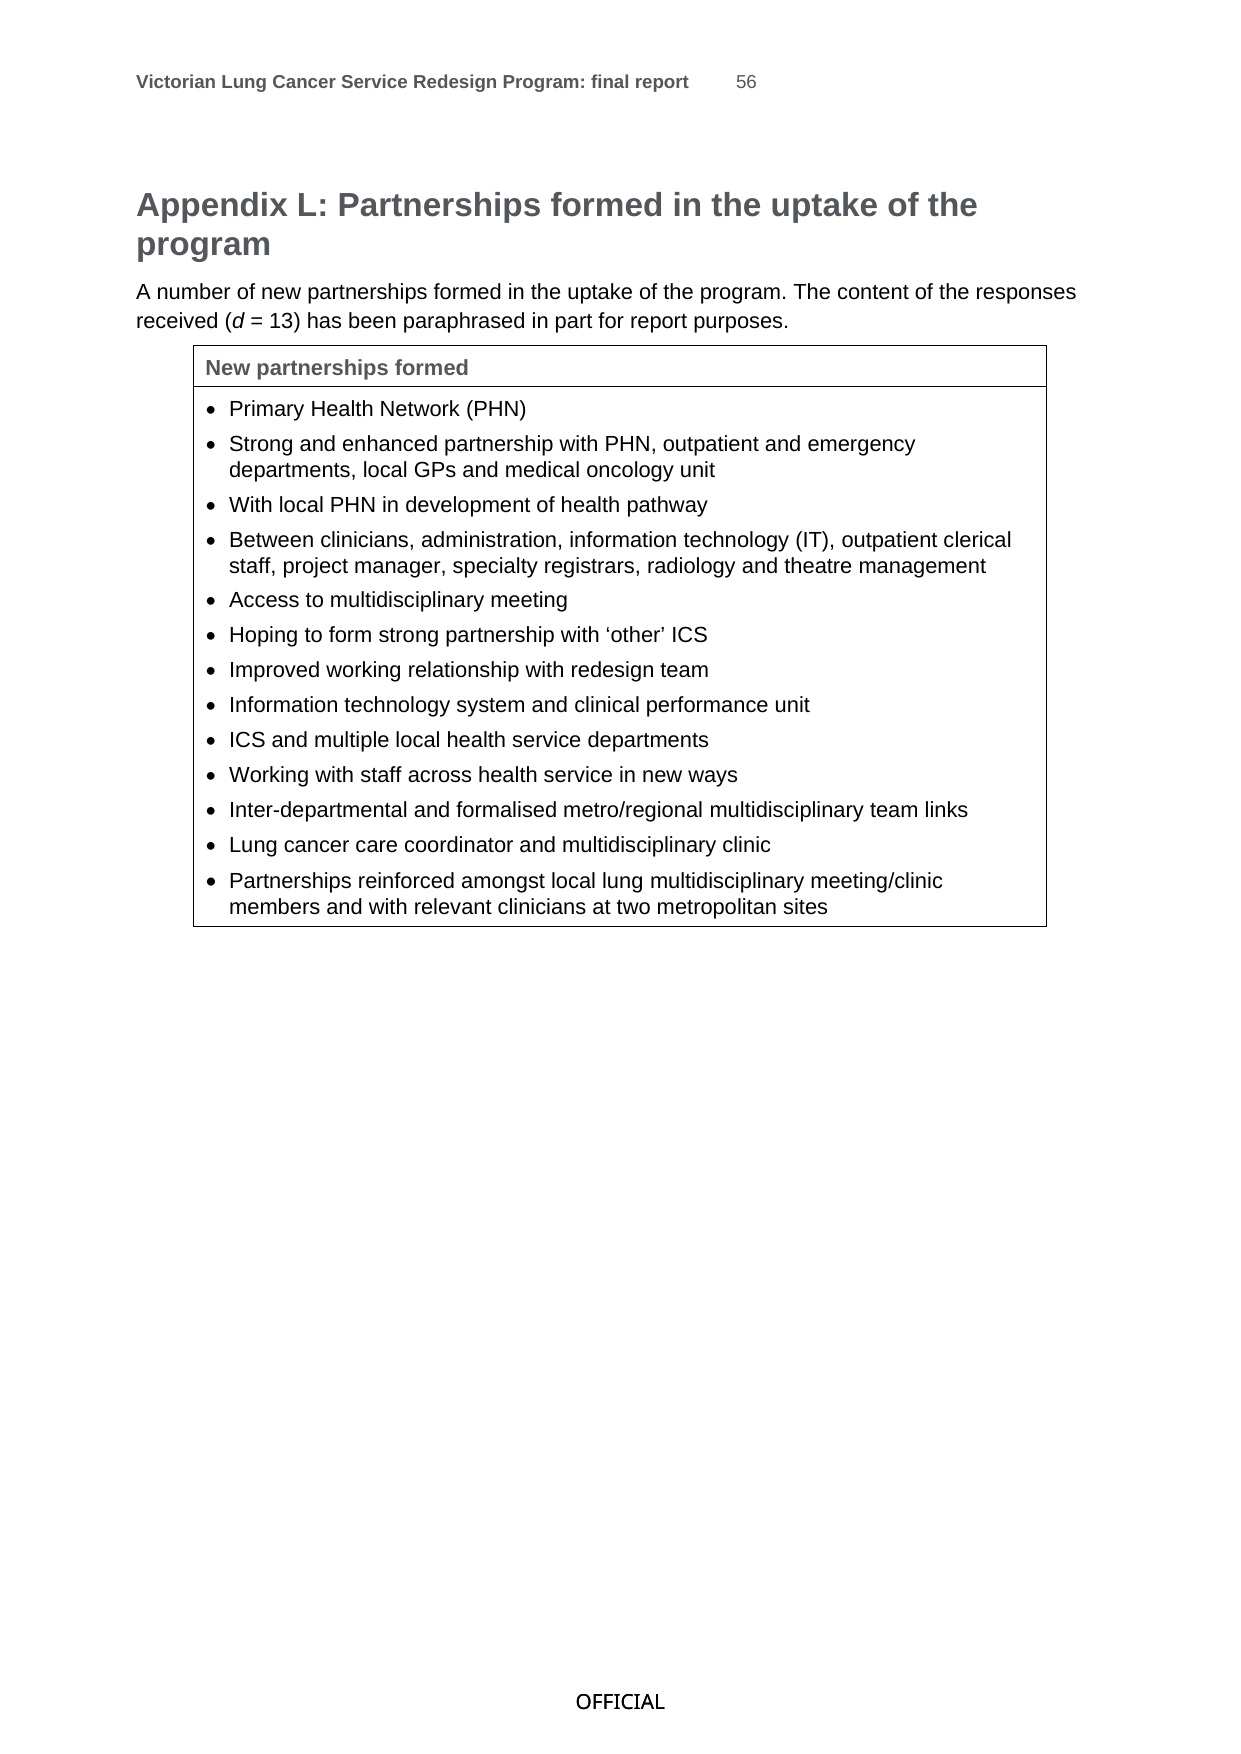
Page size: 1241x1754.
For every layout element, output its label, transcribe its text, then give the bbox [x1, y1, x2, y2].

table_header New partnerships formed [194, 346, 1046, 386]
text A number of new partnerships formed in the uptake of the program. The content of the responses received (d = 13) has been paraphrased in part for report purposes. [136, 274, 1104, 333]
table_cell Primary Health Network (PHN) Strong and enhanced partnership with PHN, outpatient and emergency departments, local GPs and medical oncology unit With local PHN in development of health pathway Between clinicians, administration, information technology (IT), outpatient clerical staff, project manager, specialty registrars, radiology and theatre management Access to multidisciplinary meeting Hoping to form strong partnership with ‘other’ ICS Improved working relationship with redesign team Information technology system and clinical performance unit ICS and multiple local health service departments Working with staff across health service in new ways Inter-departmental and formalised metro/regional multidisciplinary team links Lung cancer care coordinator and multidisciplinary clinic Partnerships reinforced amongst local lung multidisciplinary meeting/clinic members and with relevant clinicians at two metropolitan sites [194, 387, 1046, 926]
subtitle Appendix L: Partnerships formed in the uptake of the program [136, 185, 1104, 262]
